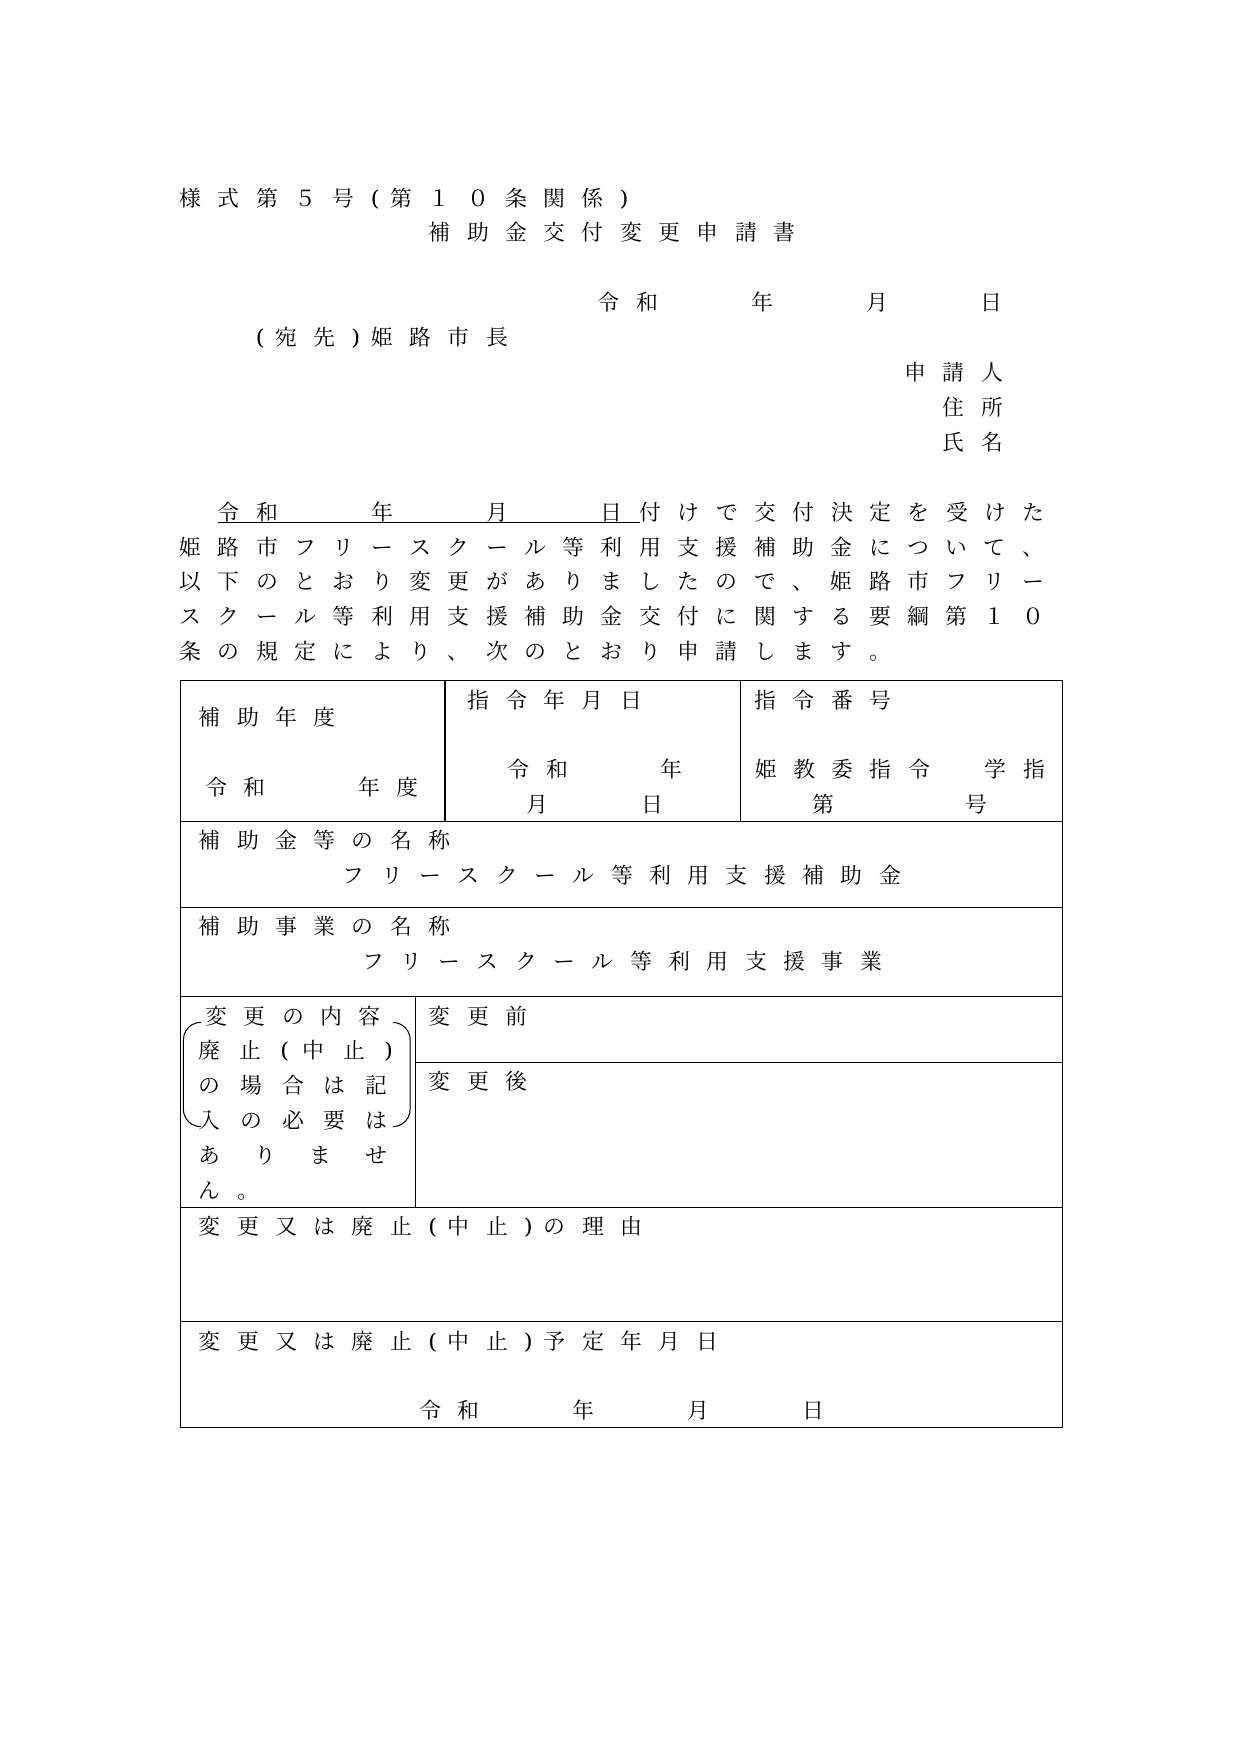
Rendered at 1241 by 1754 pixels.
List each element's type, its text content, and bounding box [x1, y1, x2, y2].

table_cell 変更又は廃止(中止)予定年月日 令和 年 月 日 [181, 1322, 1062, 1427]
table_cell 変更又は廃止(中止)の理由 [181, 1208, 1062, 1321]
text 住所 [179, 388, 1019, 423]
table_cell 補助金等の名称 フリースクール等利用支援補助金 [181, 822, 1062, 907]
text 令和 年 月 日付けで交付決定を受けた姫路市フリースクール等利用支援補助金について、以下のとおり変更がありましたので、姫路市フリースクール等利用支援補助金交付に関する要綱第１０条の規定により、次のとおり申請します。 [179, 493, 1061, 668]
table_cell 変更前 [416, 997, 1062, 1062]
text 補助金交付変更申請書 [179, 214, 1061, 249]
text (宛先)姫路市長 [179, 319, 1061, 353]
table_cell 変更の内容 廃止(中止)の場合は記入の必要はありません。 [181, 997, 415, 1207]
table_header 補助年度 令和 年度 [181, 681, 444, 821]
table_header 指令番号 姫教委指令 学指第 号 [741, 681, 1062, 821]
table_cell 補助事業の名称 フリースクール等利用支援事業 [181, 908, 1062, 996]
text 申請人 [169, 353, 1019, 388]
table_header 指令年月日 令和 年 月 日 [446, 681, 740, 821]
text 令和 年 月 日 [169, 284, 1019, 319]
text 氏名 [179, 423, 1019, 458]
table_cell 変更後 [416, 1063, 1062, 1207]
text 様式第５号(第１０条関係) [179, 179, 1061, 214]
